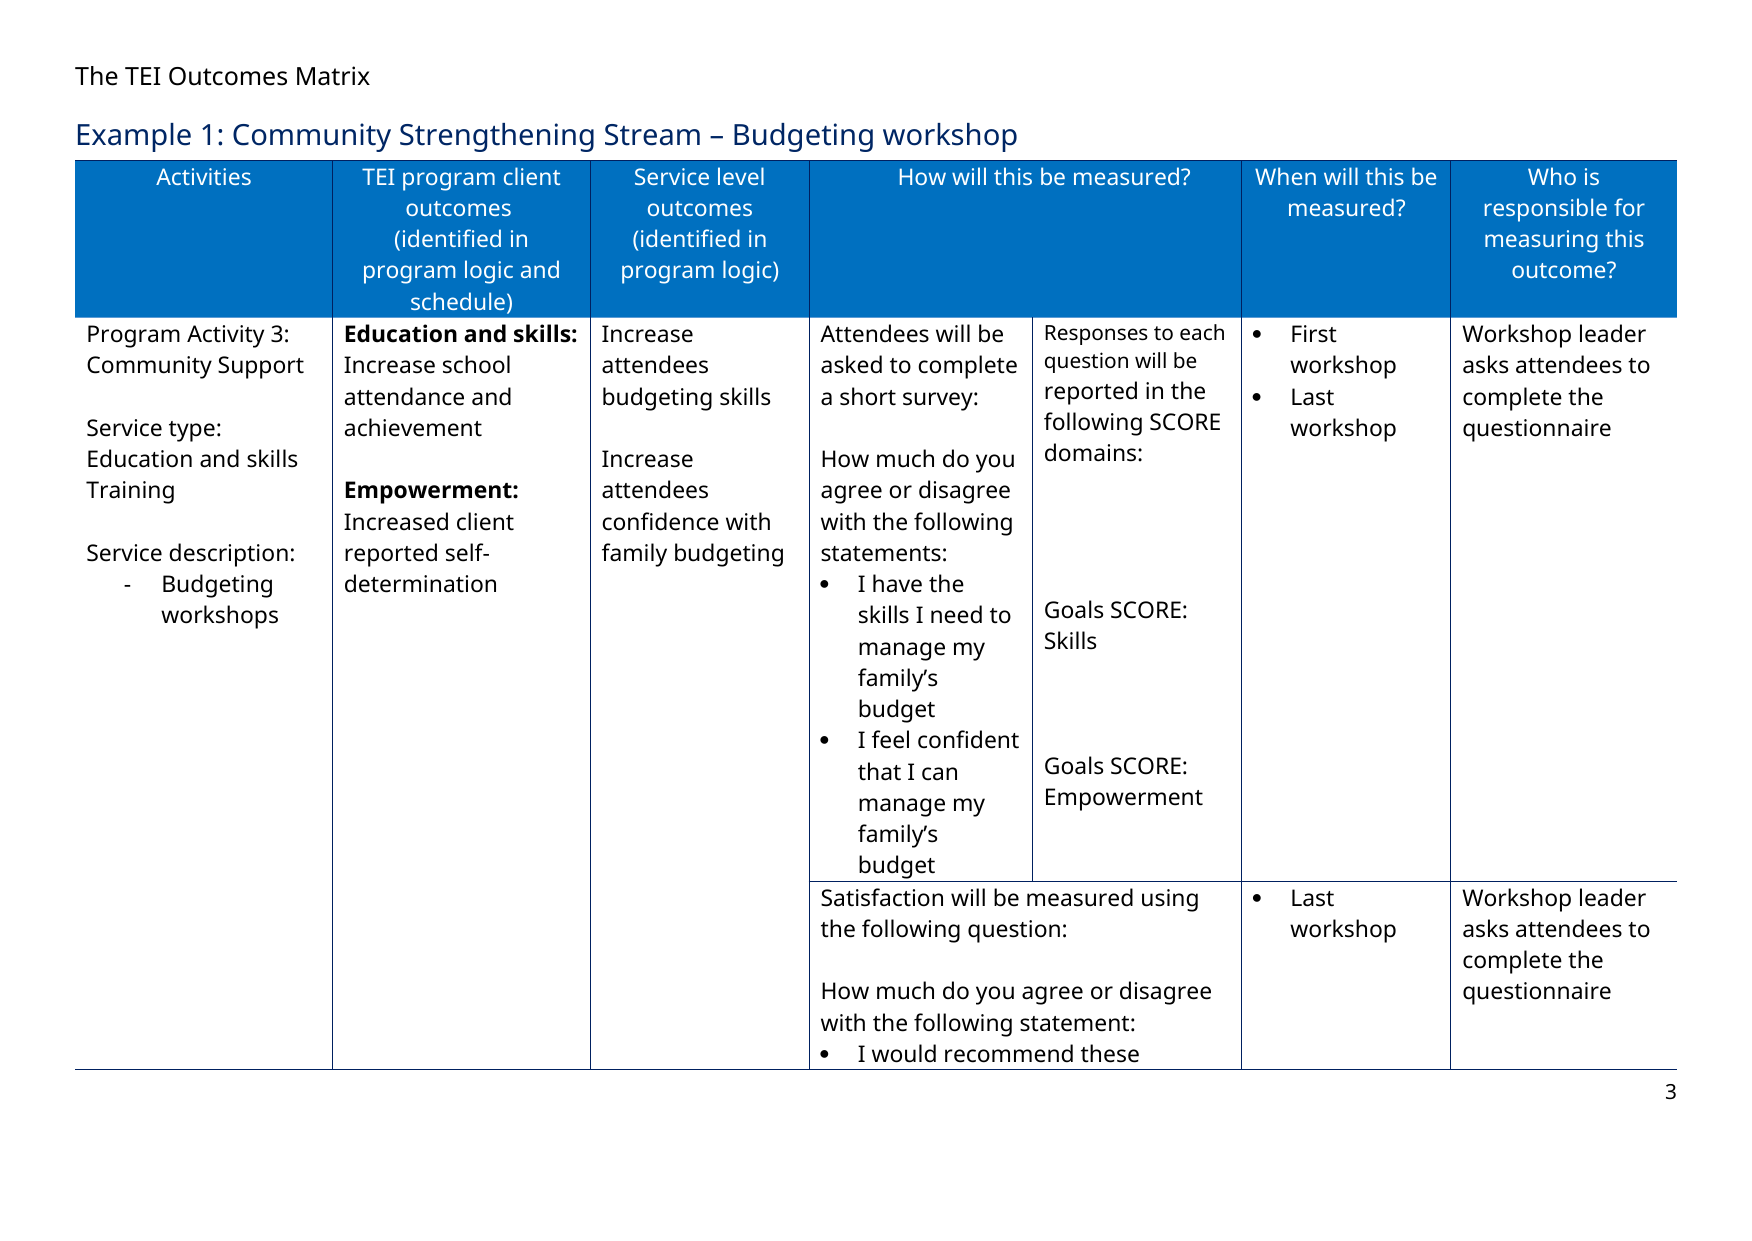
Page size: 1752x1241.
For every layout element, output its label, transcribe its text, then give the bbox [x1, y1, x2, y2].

table_header TEI program client outcomes (identified in program logic and schedule) [333, 161, 590, 317]
table_cell Education and skills: Increase school attendance and achievement Empowerment: Increased client reported self-determination [333, 318, 590, 1069]
table_header Activities [75, 161, 332, 317]
table_header When will this be measured? [1242, 161, 1450, 317]
table_cell Workshop leader asks attendees to complete the questionnaire [1451, 318, 1677, 881]
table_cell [810, 882, 1241, 1069]
text Example 1: Community Strengthening Stream – Budgeting workshop [75, 114, 1677, 154]
table_header Who is responsible for measuring this outcome? [1451, 161, 1677, 317]
table_cell Attendees will be asked to complete a short survey: How much do you agree or disagree with the following statements: I have the skills I need to manage my family’s budget I feel confident that I can manage my family’s budget [810, 318, 1032, 881]
table_cell First workshop Last workshop [1242, 318, 1450, 881]
table_header How will this be measured? [810, 161, 1241, 317]
table_cell Responses to each question will be reported in the following SCORE domains: Goals SCORE: Skills Goals SCORE: Empowerment [1033, 318, 1241, 881]
table_header Service level outcomes (identified in program logic) [591, 161, 809, 317]
table_cell Program Activity 3: Community Support Service type: Education and skills Training Service description: Budgeting workshops [75, 318, 332, 1069]
table_cell Last workshop [1242, 882, 1450, 1069]
table_cell Increase attendees budgeting skills Increase attendees confidence with family budgeting [591, 318, 809, 1069]
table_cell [1451, 882, 1677, 1069]
